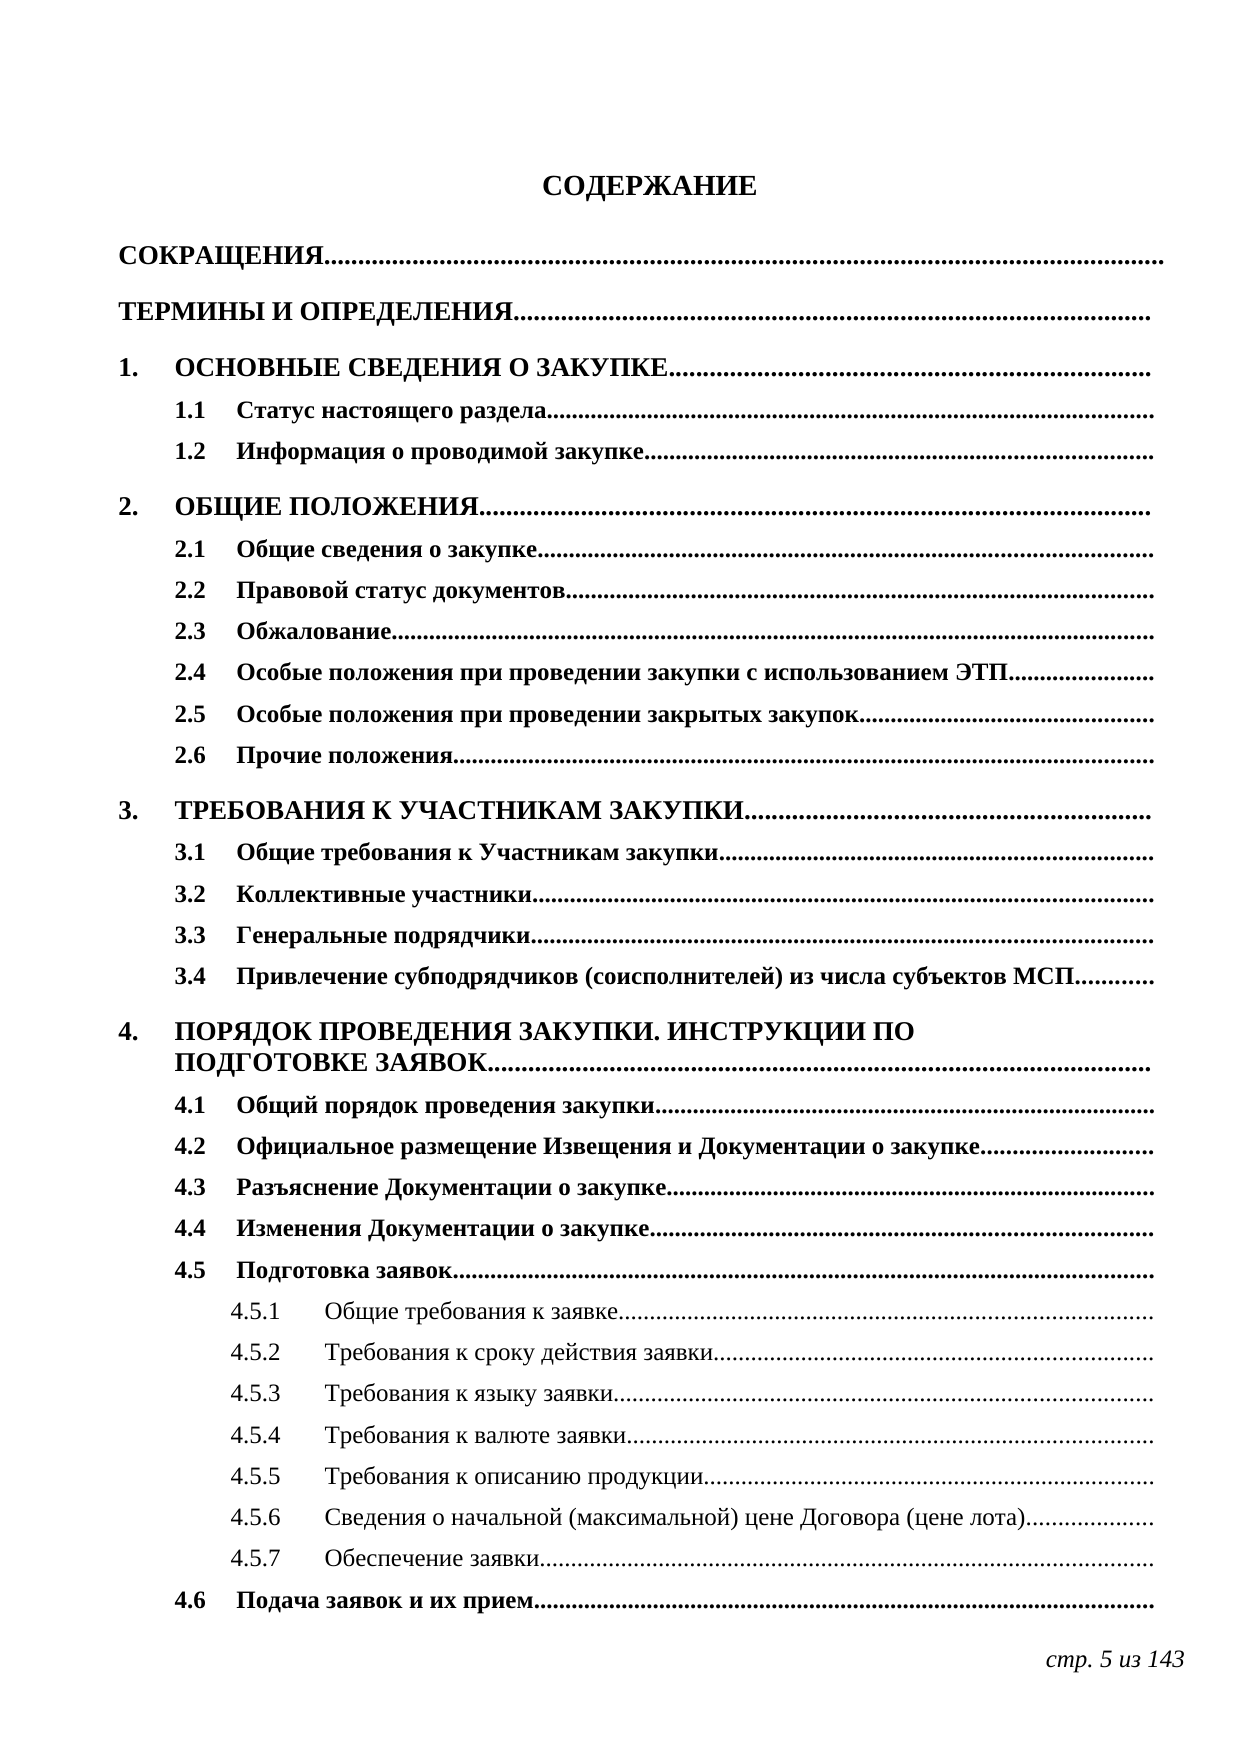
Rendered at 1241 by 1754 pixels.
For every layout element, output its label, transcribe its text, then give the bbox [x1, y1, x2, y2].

text 4. ПОРЯДОК ПРОВЕДЕНИЯ ЗАКУПКИ. ИНСТРУКЦИИ ПО ПОДГОТОВКЕ ЗАЯВОК 26 [118, 1015, 1063, 1077]
text СОДЕРЖАНИЕ [118, 168, 1181, 202]
text 4.5.6 Сведения о начальной (максимальной) цене Договора (цене лота) 32 [230, 1502, 1063, 1531]
text 3.3 Генеральные подрядчики 23 [174, 920, 1093, 949]
text 3.2 Коллективные участники 21 [174, 879, 1093, 907]
text 4.5.1 Общие требования к заявке 28 [230, 1296, 1063, 1325]
text 4.6 Подача заявок и их прием 33 [174, 1585, 1093, 1613]
text 4.4 Изменения Документации о закупке 28 [174, 1213, 1093, 1242]
text 4.2 Официальное размещение Извещения и Документации о закупке 26 [174, 1131, 1093, 1160]
text 3.4 Привлечение субподрядчиков (соисполнителей) из числа субъектов МСП 24 [174, 961, 1093, 990]
text 4.5.5 Требования к описанию продукции 31 [230, 1461, 1063, 1490]
text 4.5.4 Требования к валюте заявки 31 [230, 1420, 1063, 1448]
text 1. ОСНОВНЫЕ СВЕДЕНИЯ О ЗАКУПКЕ 12 [118, 351, 1063, 383]
text 2.5 Особые положения при проведении закрытых закупок 18 [174, 699, 1093, 727]
text 2.1 Общие сведения о закупке 16 [174, 534, 1093, 562]
text 3.1 Общие требования к Участникам закупки 21 [174, 837, 1093, 866]
text 4.5.7 Обеспечение заявки 32 [230, 1543, 1063, 1572]
text 4.5.2 Требования к сроку действия заявки 31 [230, 1337, 1063, 1366]
text 4.3 Разъяснение Документации о закупке 27 [174, 1172, 1093, 1201]
text 2.2 Правовой статус документов 16 [174, 575, 1093, 604]
text СОКРАЩЕНИЯ 8 [118, 239, 1063, 270]
text 2.6 Прочие положения 19 [174, 740, 1093, 769]
text 3. ТРЕБОВАНИЯ К УЧАСТНИКАМ ЗАКУПКИ 21 [118, 794, 1063, 825]
text 2.3 Обжалование 17 [174, 616, 1093, 645]
text 4.5.3 Требования к языку заявки 31 [230, 1378, 1063, 1407]
text ТЕРМИНЫ И ОПРЕДЕЛЕНИЯ 10 [118, 295, 1063, 326]
text 4.5 Подготовка заявок 28 [174, 1255, 1093, 1283]
text 2.4 Особые положения при проведении закупки с использованием ЭТП 18 [174, 657, 1093, 686]
text 4.1 Общий порядок проведения закупки 26 [174, 1090, 1093, 1118]
text 2. ОБЩИЕ ПОЛОЖЕНИЯ 16 [118, 490, 1063, 521]
text 1.1 Статус настоящего раздела 12 [174, 395, 1093, 424]
text 1.2 Информация о проводимой закупке 12 [174, 436, 1093, 465]
